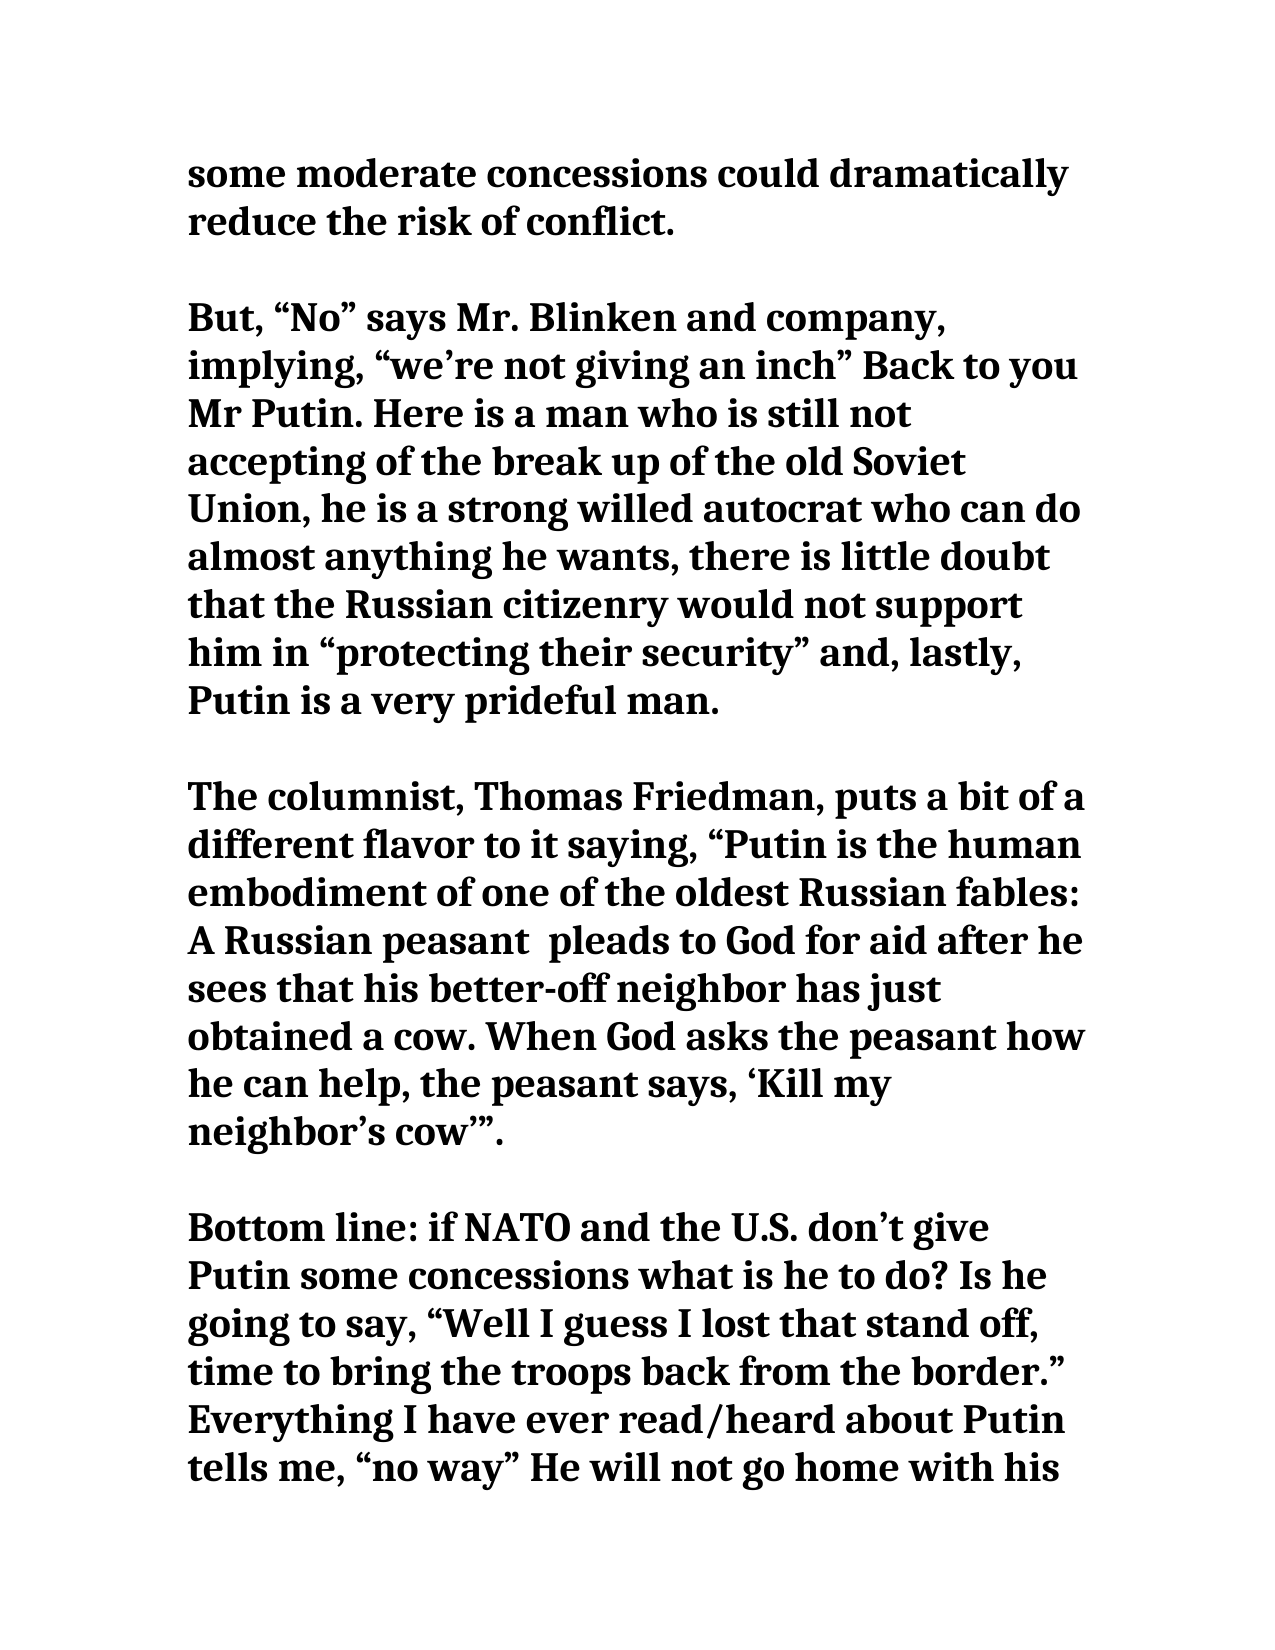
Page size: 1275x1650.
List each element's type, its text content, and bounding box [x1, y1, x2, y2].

text The columnist, Thomas Friedman, puts a bit of a different flavor to it saying, “Putin is the human embodiment of one of the oldest Russian fables: A Russian peasant pleads to God for aid after he sees that his better-off neighbor has just obtained a cow. When God asks the peasant how he can help, the peasant says, ‘Kill my neighbor’s cow’”. [187, 773, 1087, 1156]
text Bottom line: if NATO and the U.S. don’t give Putin some concessions what is he to do? Is he going to say, “Well I guess I lost that stand off, time to bring the troops back from the border.” [187, 1204, 1087, 1396]
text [187, 150, 1087, 246]
text But, “No” says Mr. Blinken and company, implying, “we’re not giving an inch” Back to you Mr Putin. Here is a man who is still not accepting of the break up of the old Soviet Union, he is a strong willed autocrat who can do almost anything he wants, there is little doubt that the Russian citizenry would not support him in “protecting their security” and, lastly, Putin is a very prideful man. [187, 294, 1087, 725]
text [187, 1396, 1087, 1492]
